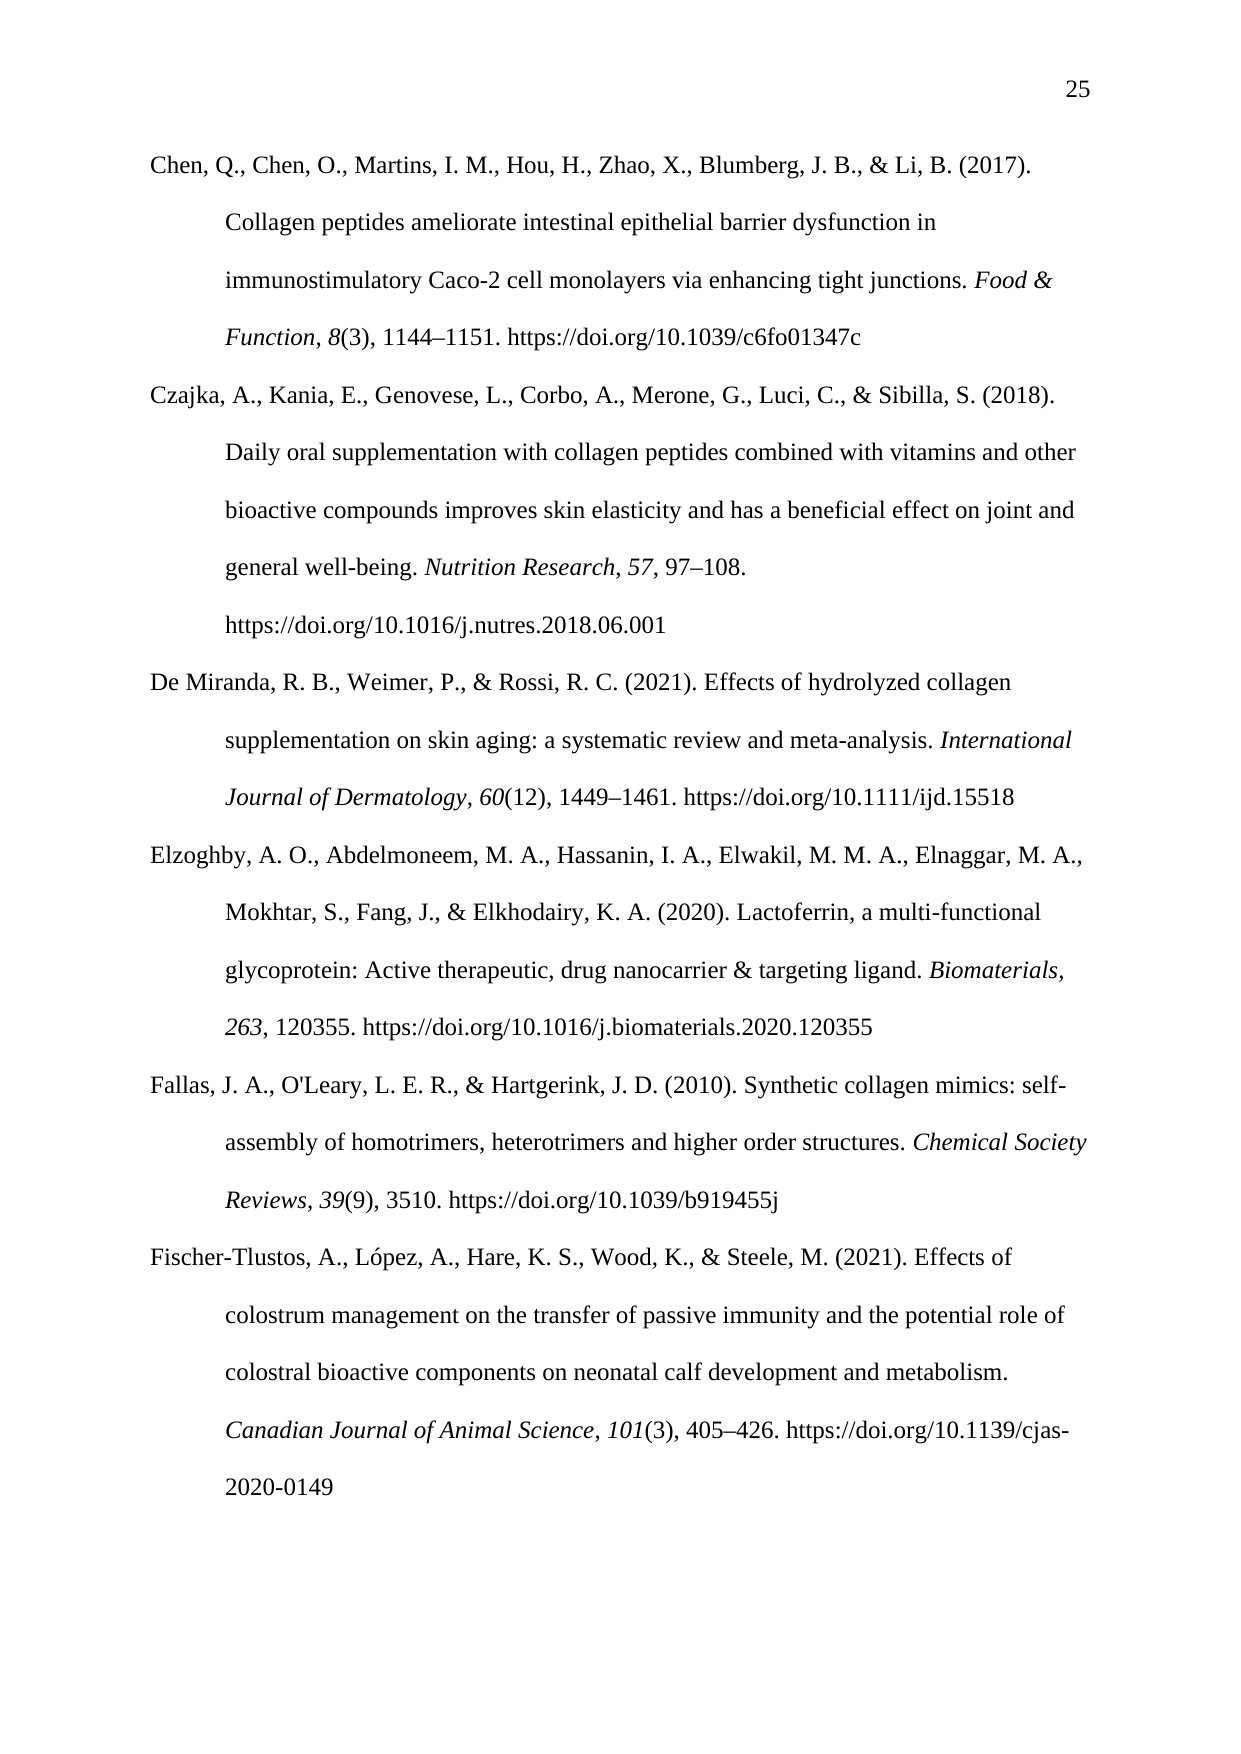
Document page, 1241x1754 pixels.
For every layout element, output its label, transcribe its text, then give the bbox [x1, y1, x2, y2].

text Fallas, J. A., O'Leary, L. E. R., & Hartgerink, J. D. (2010). Synthetic collagen mimics: self-assembly of homotrimers, heterotrimers and higher order structures. Chemical Society Reviews, 39(9), 3510. https://doi.org/10.1039/b919455j [150, 1070, 1090, 1214]
text Czajka, A., Kania, E., Genovese, L., Corbo, A., Merone, G., Luci, C., & Sibilla, S. (2018). Daily oral supplementation with collagen peptides combined with vitamins and other bioactive compounds improves skin elasticity and has a beneficial effect on joint and general well-being. Nutrition Research, 57, 97–108. https://doi.org/10.1016/j.nutres.2018.06.001 [150, 380, 1090, 639]
text Chen, Q., Chen, O., Martins, I. M., Hou, H., Zhao, X., Blumberg, J. B., & Li, B. (2017). Collagen peptides ameliorate intestinal epithelial barrier dysfunction in immunostimulatory Caco-2 cell monolayers via enhancing tight junctions. Food & Function, 8(3), 1144–1151. https://doi.org/10.1039/c6fo01347c [150, 150, 1090, 351]
text Elzoghby, A. O., Abdelmoneem, M. A., Hassanin, I. A., Elwakil, M. M. A., Elnaggar, M. A., Mokhtar, S., Fang, J., & Elkhodairy, K. A. (2020). Lactoferrin, a multi-functional glycoprotein: Active therapeutic, drug nanocarrier & targeting ligand. Biomaterials, 263, 120355. https://doi.org/10.1016/j.biomaterials.2020.120355 [150, 840, 1090, 1041]
text De Miranda, R. B., Weimer, P., & Rossi, R. C. (2021). Effects of hydrolyzed collagen supplementation on skin aging: a systematic review and meta‐analysis. International Journal of Dermatology, 60(12), 1449–1461. https://doi.org/10.1111/ijd.15518 [150, 667, 1090, 811]
text Fischer-Tlustos, A., López, A., Hare, K. S., Wood, K., & Steele, M. (2021). Effects of colostrum management on the transfer of passive immunity and the potential role of colostral bioactive components on neonatal calf development and metabolism. Canadian Journal of Animal Science, 101(3), 405–426. https://doi.org/10.1139/cjas-2020-0149 [150, 1242, 1090, 1501]
